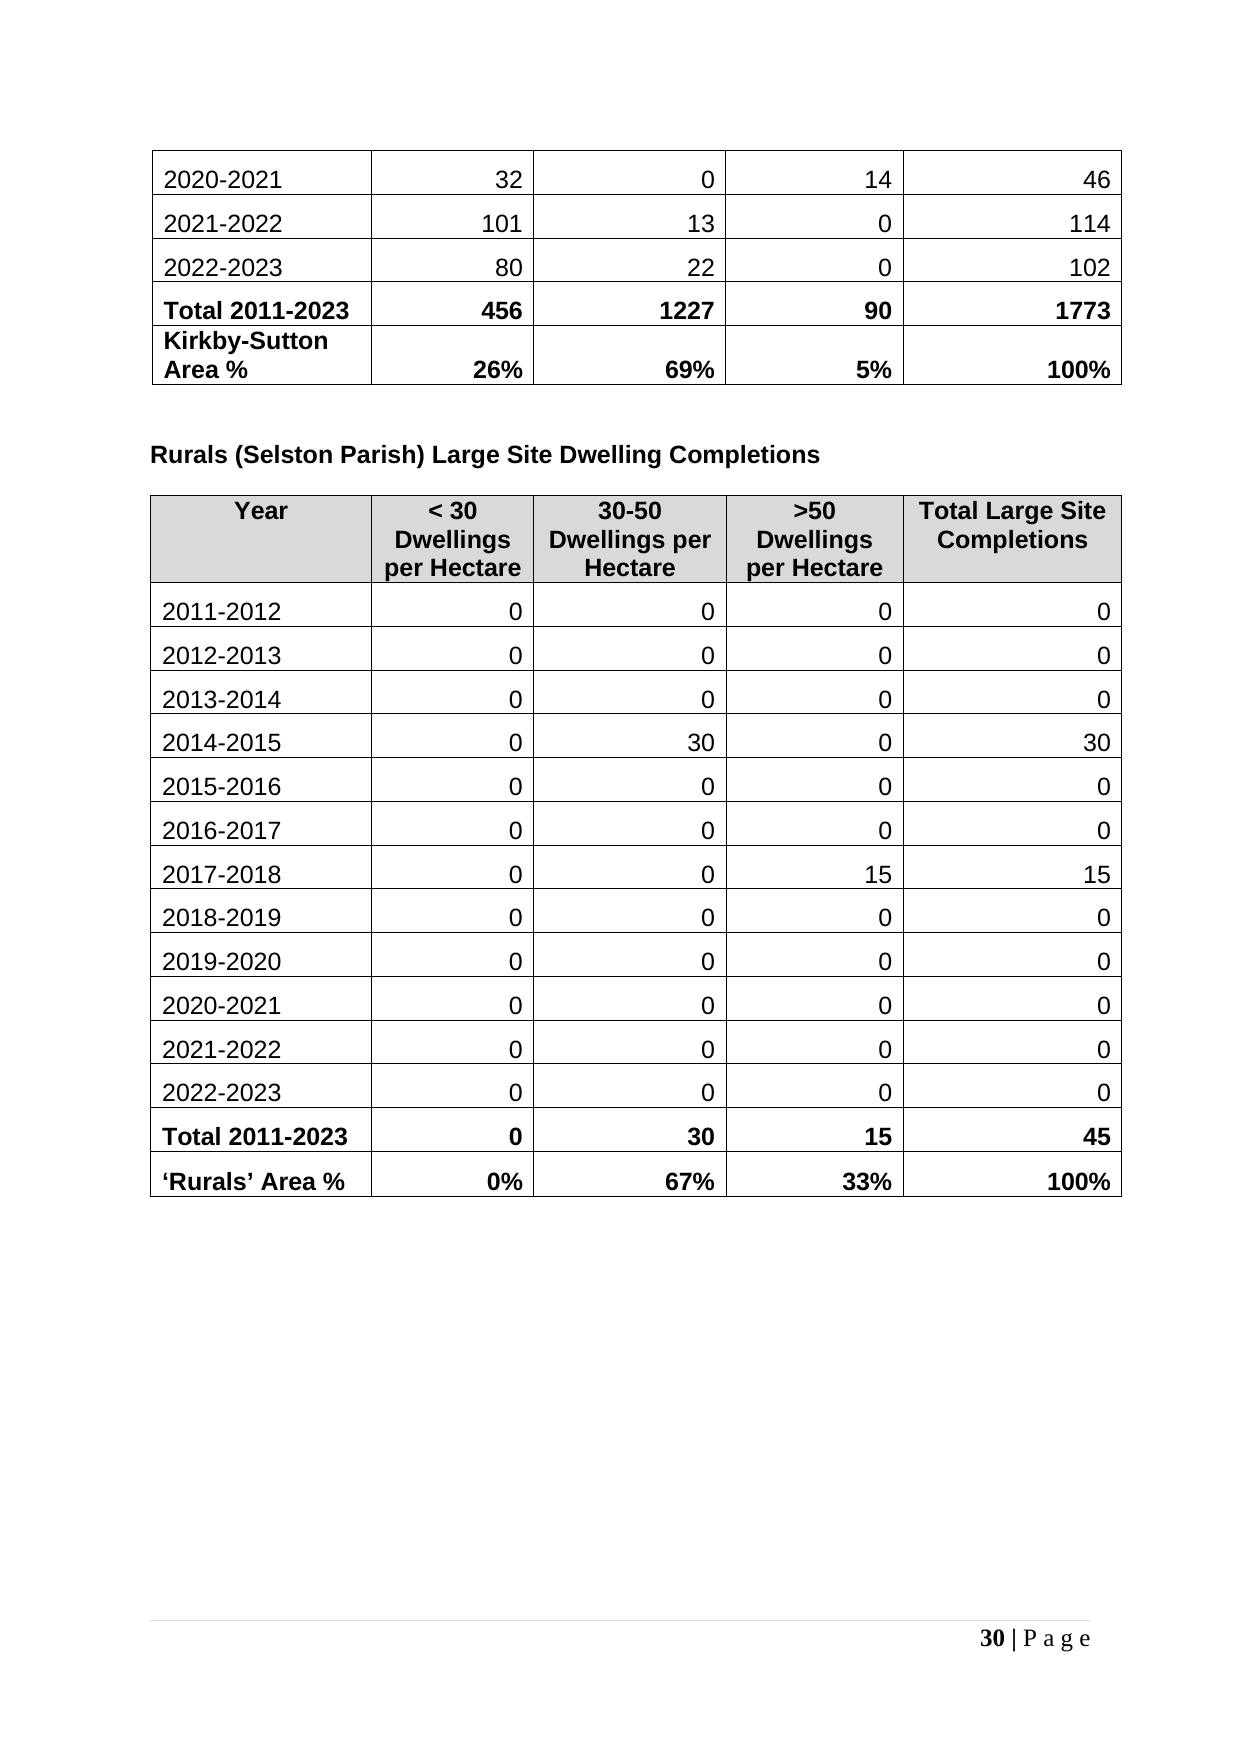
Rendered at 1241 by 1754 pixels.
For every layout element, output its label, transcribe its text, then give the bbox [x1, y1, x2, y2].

table_cell 0 [726, 239, 903, 281]
table_cell 13 [534, 195, 725, 237]
table_cell 0 [534, 671, 726, 713]
table_cell 0% [372, 1152, 533, 1196]
table_cell 26% [372, 326, 533, 383]
table_cell 80 [372, 239, 533, 281]
table_cell 2014-2015 [151, 714, 371, 757]
table_cell 0 [904, 802, 1121, 844]
table_cell 32 [372, 151, 533, 194]
table_cell 0 [534, 758, 726, 801]
table_cell 114 [904, 195, 1121, 237]
table_cell 100% [904, 326, 1121, 383]
table_header >50 Dwellings per Hectare [727, 496, 903, 582]
table_cell 0 [372, 583, 533, 626]
table_cell 0 [904, 627, 1121, 669]
table_header < 30 Dwellings per Hectare [372, 496, 533, 582]
table_cell 0 [727, 1021, 903, 1063]
table_cell 15 [904, 846, 1121, 888]
table_cell 2015-2016 [151, 758, 371, 801]
table_cell 22 [534, 239, 725, 281]
table_cell 101 [372, 195, 533, 237]
table_cell 46 [904, 151, 1121, 194]
table_cell 0 [372, 933, 533, 976]
table_cell 0 [534, 846, 726, 888]
table_cell 0 [727, 671, 903, 713]
table_cell Total 2011-2023 [151, 1108, 371, 1151]
table_cell 2021-2022 [151, 1021, 371, 1063]
table_cell Kirkby-Sutton Area % [153, 326, 371, 383]
table_cell 0 [372, 1064, 533, 1107]
table_cell 0 [372, 802, 533, 844]
table_cell 102 [904, 239, 1121, 281]
table_cell 2012-2013 [151, 627, 371, 669]
table_cell 2017-2018 [151, 846, 371, 888]
table_cell Total 2011-2023 [153, 282, 371, 325]
table_cell 0 [904, 889, 1121, 932]
table_cell 0 [372, 846, 533, 888]
table_cell 100% [904, 1152, 1121, 1196]
table_cell 0 [534, 889, 726, 932]
table_cell 0 [372, 714, 533, 757]
table_cell 2022-2023 [151, 1064, 371, 1107]
table_cell 0 [372, 889, 533, 932]
table_cell 0 [372, 977, 533, 1019]
table_cell 0 [372, 1108, 533, 1151]
table_cell 69% [534, 326, 725, 383]
table_cell 2016-2017 [151, 802, 371, 844]
text Rurals (Selston Parish) Large Site Dwelling Completions [150, 440, 1090, 468]
table_cell 0 [727, 802, 903, 844]
table_cell 0 [727, 714, 903, 757]
table_cell 0 [372, 758, 533, 801]
table_cell 0 [727, 977, 903, 1019]
table_cell 90 [726, 282, 903, 325]
table_cell 2018-2019 [151, 889, 371, 932]
table_cell 0 [726, 195, 903, 237]
table_cell 0 [727, 1064, 903, 1107]
table_cell 0 [534, 933, 726, 976]
table_cell 0 [904, 671, 1121, 713]
table_cell 2011-2012 [151, 583, 371, 626]
table_cell 0 [372, 627, 533, 669]
table_cell 0 [534, 1021, 726, 1063]
table_cell 456 [372, 282, 533, 325]
table_cell 30 [534, 1108, 726, 1151]
table_cell 2020-2021 [151, 977, 371, 1019]
table_header Year [151, 496, 371, 582]
table_cell 15 [727, 846, 903, 888]
table_cell 2013-2014 [151, 671, 371, 713]
table_cell 0 [534, 977, 726, 1019]
table_cell 33% [727, 1152, 903, 1196]
table_cell 0 [534, 627, 726, 669]
table_cell 0 [904, 933, 1121, 976]
table_cell 45 [904, 1108, 1121, 1151]
table_cell 67% [534, 1152, 726, 1196]
table_cell 0 [534, 802, 726, 844]
table_cell 0 [904, 1064, 1121, 1107]
table_cell 0 [904, 583, 1121, 626]
table_cell 0 [727, 889, 903, 932]
table_cell ‘Rurals’ Area % [151, 1152, 371, 1196]
table_cell 0 [372, 1021, 533, 1063]
table_cell 2021-2022 [153, 195, 371, 237]
table_cell 0 [727, 758, 903, 801]
table_cell 14 [726, 151, 903, 194]
table_header Total Large Site Completions [904, 496, 1121, 582]
table_cell 0 [727, 583, 903, 626]
table_cell 30 [534, 714, 726, 757]
table_cell 0 [904, 1021, 1121, 1063]
table_cell 1227 [534, 282, 725, 325]
table_header 30-50 Dwellings per Hectare [534, 496, 726, 582]
table_cell 5% [726, 326, 903, 383]
table_cell 0 [534, 583, 726, 626]
table_cell 0 [534, 151, 725, 194]
table_cell 2020-2021 [153, 151, 371, 194]
table_cell 15 [727, 1108, 903, 1151]
table_cell 0 [727, 627, 903, 669]
table_cell 0 [727, 933, 903, 976]
table_cell 2022-2023 [153, 239, 371, 281]
table_cell 1773 [904, 282, 1121, 325]
table_cell 0 [534, 1064, 726, 1107]
table_cell 2019-2020 [151, 933, 371, 976]
table_cell 0 [372, 671, 533, 713]
table_cell 0 [904, 758, 1121, 801]
table_cell 30 [904, 714, 1121, 757]
table_cell 0 [904, 977, 1121, 1019]
